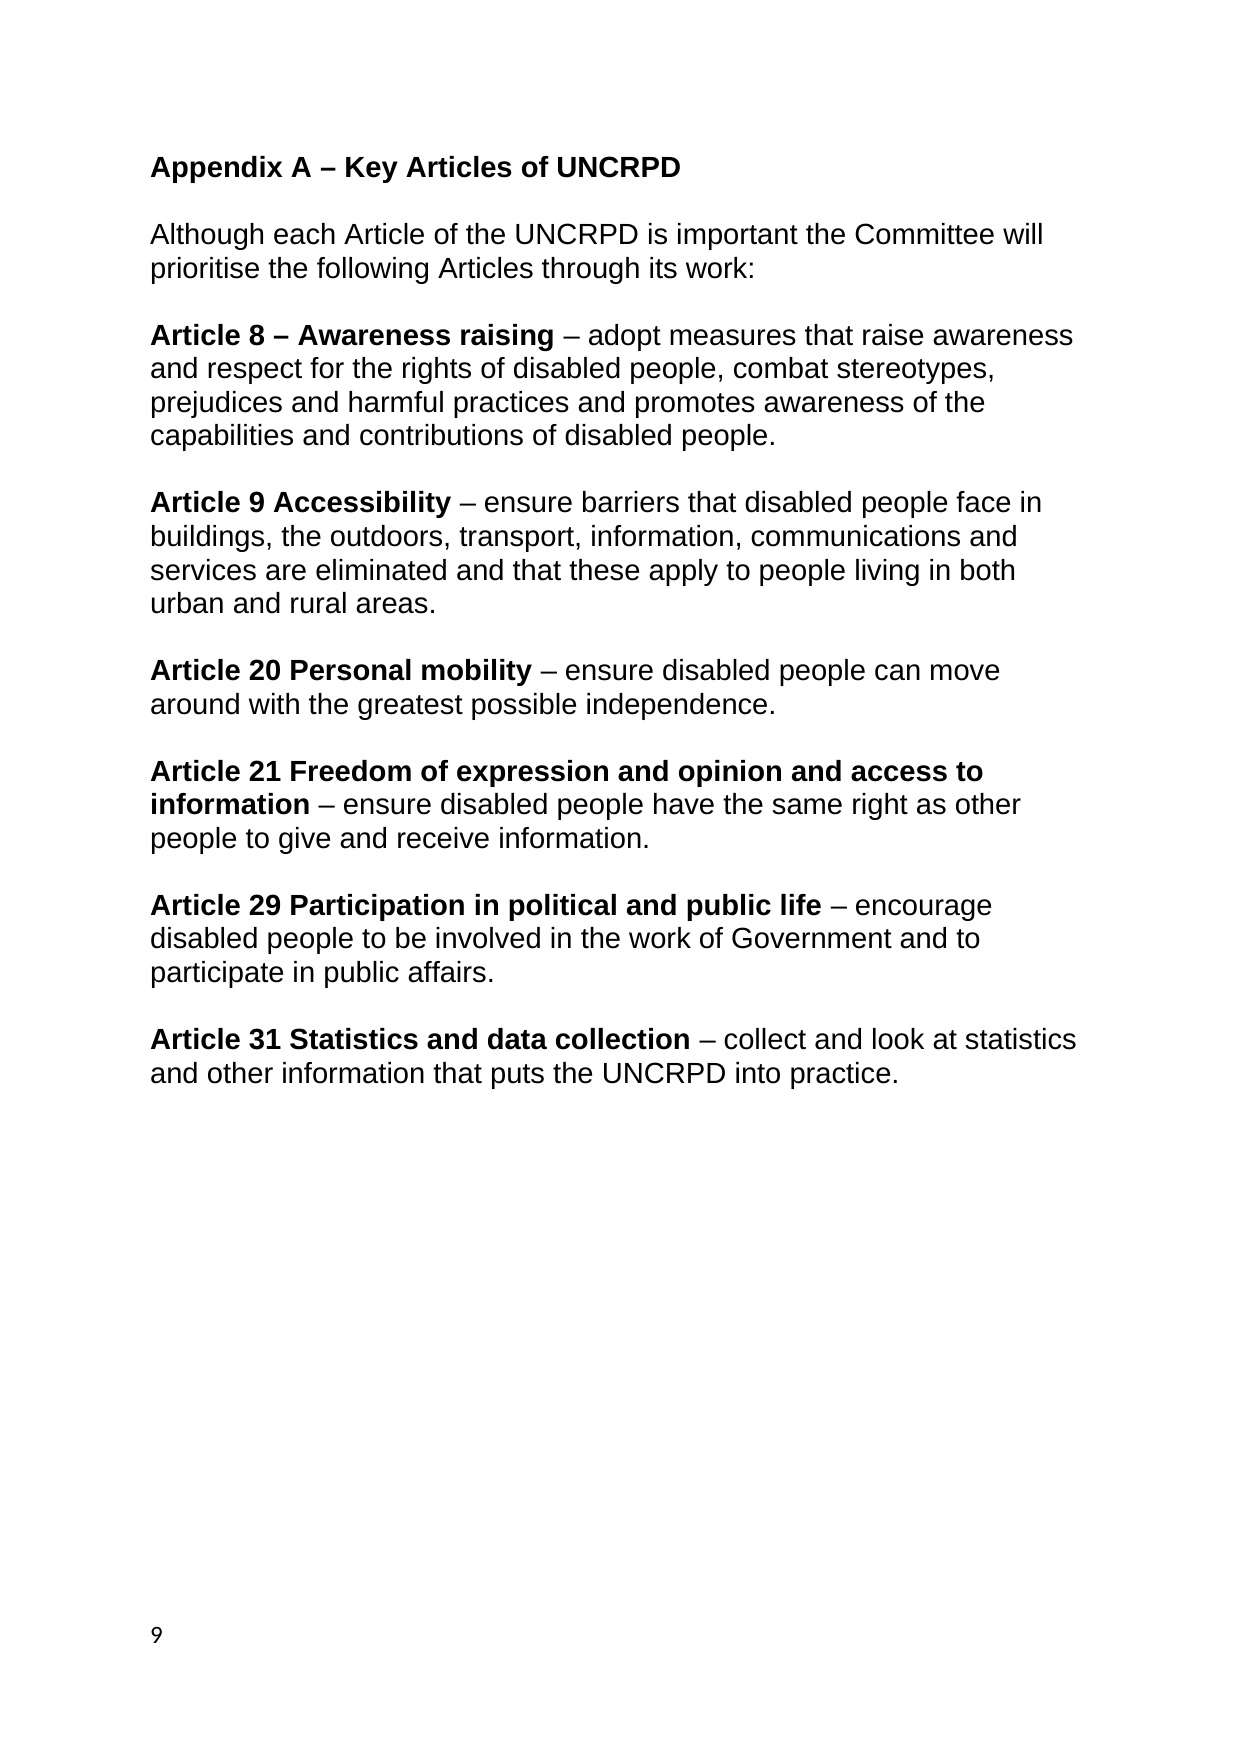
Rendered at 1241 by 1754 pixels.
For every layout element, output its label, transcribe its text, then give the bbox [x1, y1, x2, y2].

text Article 9 Accessibility – ensure barriers that disabled people face in buildings, the outdoors, transport, information, communications and services are eliminated and that these apply to people living in both urban and rural areas. [150, 485, 1090, 619]
text Article 21 Freedom of expression and opinion and access to information – ensure disabled people have the same right as other people to give and receive information. [150, 754, 1090, 854]
text Article 8 – Awareness raising – adopt measures that raise awareness and respect for the rights of disabled people, combat stereotypes, prejudices and harmful practices and promotes awareness of the capabilities and contributions of disabled people. [150, 318, 1090, 452]
text Appendix A – Key Articles of UNCRPD [150, 150, 1090, 183]
text Article 29 Participation in political and public life – encourage disabled people to be involved in the work of Government and to participate in public affairs. [150, 888, 1090, 988]
text Although each Article of the UNCRPD is important the Committee will prioritise the following Articles through its work: [150, 217, 1090, 284]
text Article 20 Personal mobility – ensure disabled people can move around with the greatest possible independence. [150, 653, 1090, 720]
text Article 31 Statistics and data collection – collect and look at statistics and other information that puts the UNCRPD into practice. [150, 1022, 1090, 1089]
